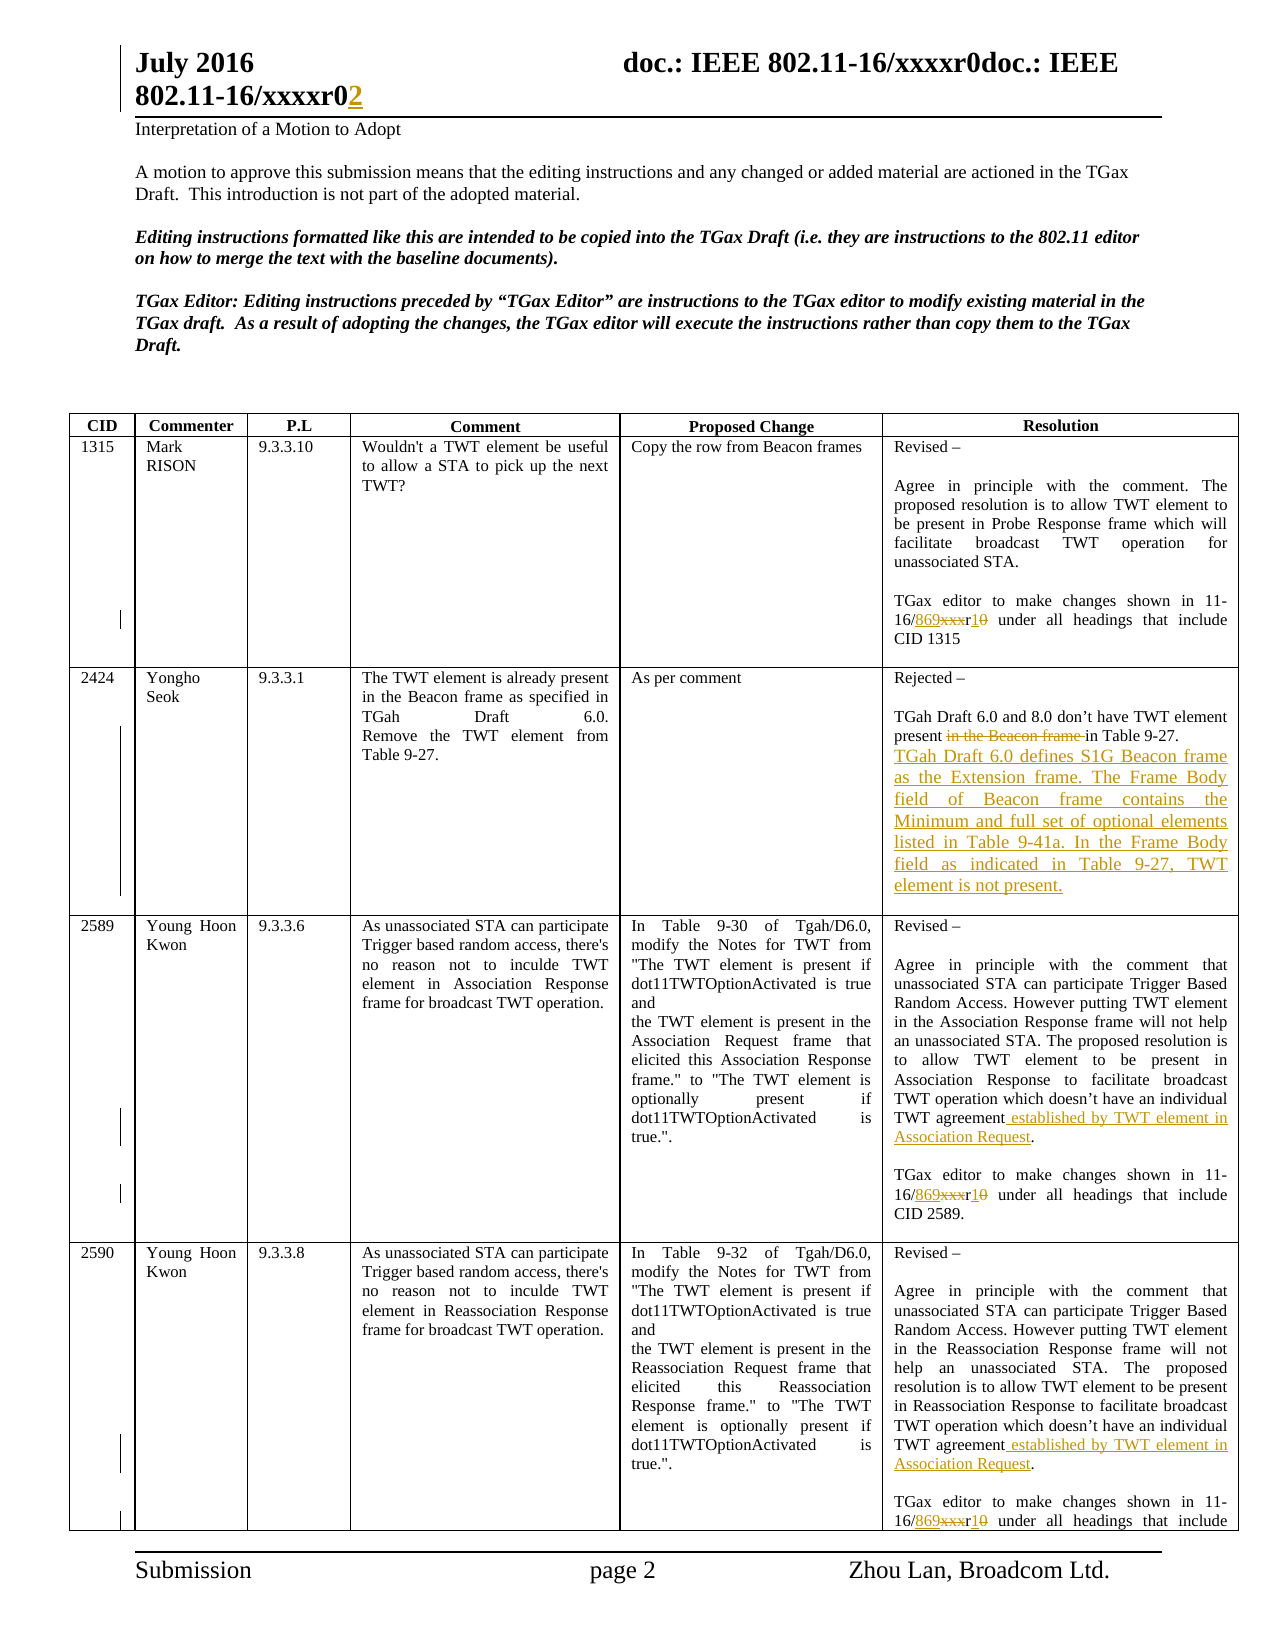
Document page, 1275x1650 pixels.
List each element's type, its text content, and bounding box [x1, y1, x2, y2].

table_header CID [70, 414, 134, 436]
table_cell Mark RISON [136, 437, 247, 667]
table_cell 2590 [70, 1243, 134, 1530]
table_cell Copy the row from Beacon frames [621, 437, 882, 667]
table_header Comment [351, 414, 619, 436]
table_cell 1315 [70, 437, 134, 667]
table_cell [883, 1243, 1238, 1530]
table_header Resolution [883, 414, 1238, 436]
table_cell The TWT element is already present in the Beacon frame as specified in TGah Draft 6.0. Remove the TWT element from Table 9-27. [351, 668, 619, 915]
table_cell Young Hoon Kwon [136, 1243, 247, 1530]
table_cell Yongho Seok [136, 668, 247, 915]
table_cell Revised – Agree in principle with the comment that unassociated STA can participate Trigger Based Random Access. However putting TWT element in the Association Response frame will not help an unassociated STA. The proposed resolution is to allow TWT element to be present in Association Response to facilitate broadcast TWT operation which doesn’t have an individual TWT agreement. TGax editor to make changes shown in 11-16/r under all headings that include CID 2589. [883, 916, 1238, 1242]
table_cell Revised – Agree in principle with the comment. The proposed resolution is to allow TWT element to be present in Probe Response frame which will facilitate broadcast TWT operation for unassociated STA. TGax editor to make changes shown in 11-16/r under all headings that include CID 1315 [883, 437, 1238, 667]
table_cell In Table 9-30 of Tgah/D6.0, modify the Notes for TWT from "The TWT element is present if dot11TWTOptionActivated is true and the TWT element is present in the Association Request frame that elicited this Association Response frame." to "The TWT element is optionally present if dot11TWTOptionActivated is true.". [621, 916, 882, 1242]
table_header Proposed Change [621, 414, 882, 436]
table_cell 9.3.3.6 [248, 916, 350, 1242]
text Editing instructions formatted like this are intended to be copied into the TGax Draft (i.e. they are instructions to the 802.11 editor on how to merge the text with the baseline documents). [135, 226, 1162, 269]
table_cell 9.3.3.10 [248, 437, 350, 667]
table_header Commenter [136, 414, 247, 436]
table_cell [351, 1243, 619, 1530]
table_cell Young Hoon Kwon [136, 916, 247, 1242]
table_cell 2424 [70, 668, 134, 915]
table_cell 9.3.3.1 [248, 668, 350, 915]
table_cell 9.3.3.8 [248, 1243, 350, 1530]
table_cell As per comment [621, 668, 882, 915]
table_header P.L [248, 414, 350, 436]
table_cell As unassociated STA can participate Trigger based random access, there's no reason not to inculde TWT element in Association Response frame for broadcast TWT operation. [351, 916, 619, 1242]
table_cell 2589 [70, 916, 134, 1242]
text A motion to approve this submission means that the editing instructions and any changed or added material are actioned in the TGax Draft. This introduction is not part of the adopted material. [135, 161, 1162, 204]
table_cell Wouldn't a TWT element be useful to allow a STA to pick up the next TWT? [351, 437, 619, 667]
text Interpretation of a Motion to Adopt [135, 118, 1162, 139]
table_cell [621, 1243, 882, 1530]
text TGax Editor: Editing instructions preceded by “TGax Editor” are instructions to the TGax editor to modify existing material in the TGax draft. As a result of adopting the changes, the TGax editor will execute the instructions rather than copy them to the TGax Draft. [135, 290, 1162, 355]
table_cell Rejected – TGah Draft 6.0 and 8.0 don’t have TWT element present in Table 9-27. [883, 668, 1238, 915]
